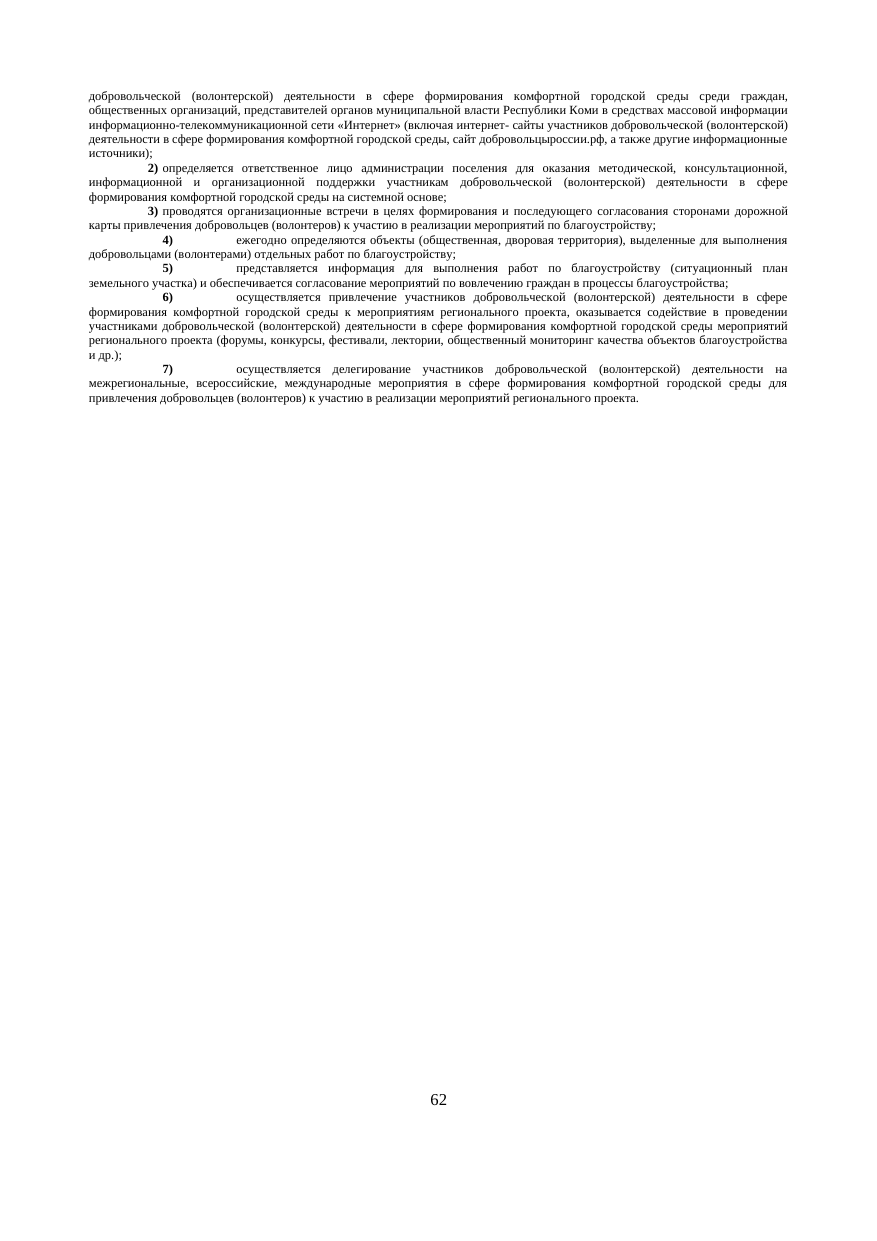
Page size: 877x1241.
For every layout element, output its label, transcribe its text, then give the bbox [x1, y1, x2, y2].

list осуществляется привлечение участников добровольческой (волонтерской) деятельности в сфере формирования комфортной городской среды к мероприятиям регионального проекта, оказывается содействие в проведении участниками добровольческой (волонтерской) деятельности в сфере формирования комфортной городской среды мероприятий регионального проекта (форумы, конкурсы, фестивали, лектории, общественный мониторинг качества объектов благоустройства и др.); [89, 290, 788, 362]
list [89, 89, 788, 161]
list проводятся организационные встречи в целях формирования и последующего согласования сторонами дорожной карты привлечения добровольцев (волонтеров) к участию в реализации мероприятий по благоустройству; [89, 204, 788, 232]
list определяется ответственное лицо администрации поселения для оказания методической, консультационной, информационной и организационной поддержки участникам добровольческой (волонтерской) деятельности в сфере формирования комфортной городской среды на системной основе; [89, 161, 788, 204]
list представляется информация для выполнения работ по благоустройству (ситуационный план земельного участка) и обеспечивается согласование мероприятий по вовлечению граждан в процессы благоустройства; [89, 261, 788, 290]
list ежегодно определяются объекты (общественная, дворовая территория), выделенные для выполнения добровольцами (волонтерами) отдельных работ по благоустройству; [89, 232, 788, 261]
list осуществляется делегирование участников добровольческой (волонтерской) деятельности на межрегиональные, всероссийские, международные мероприятия в сфере формирования комфортной городской среды для привлечения добровольцев (волонтеров) к участию в реализации мероприятий регионального проекта. [89, 362, 788, 405]
